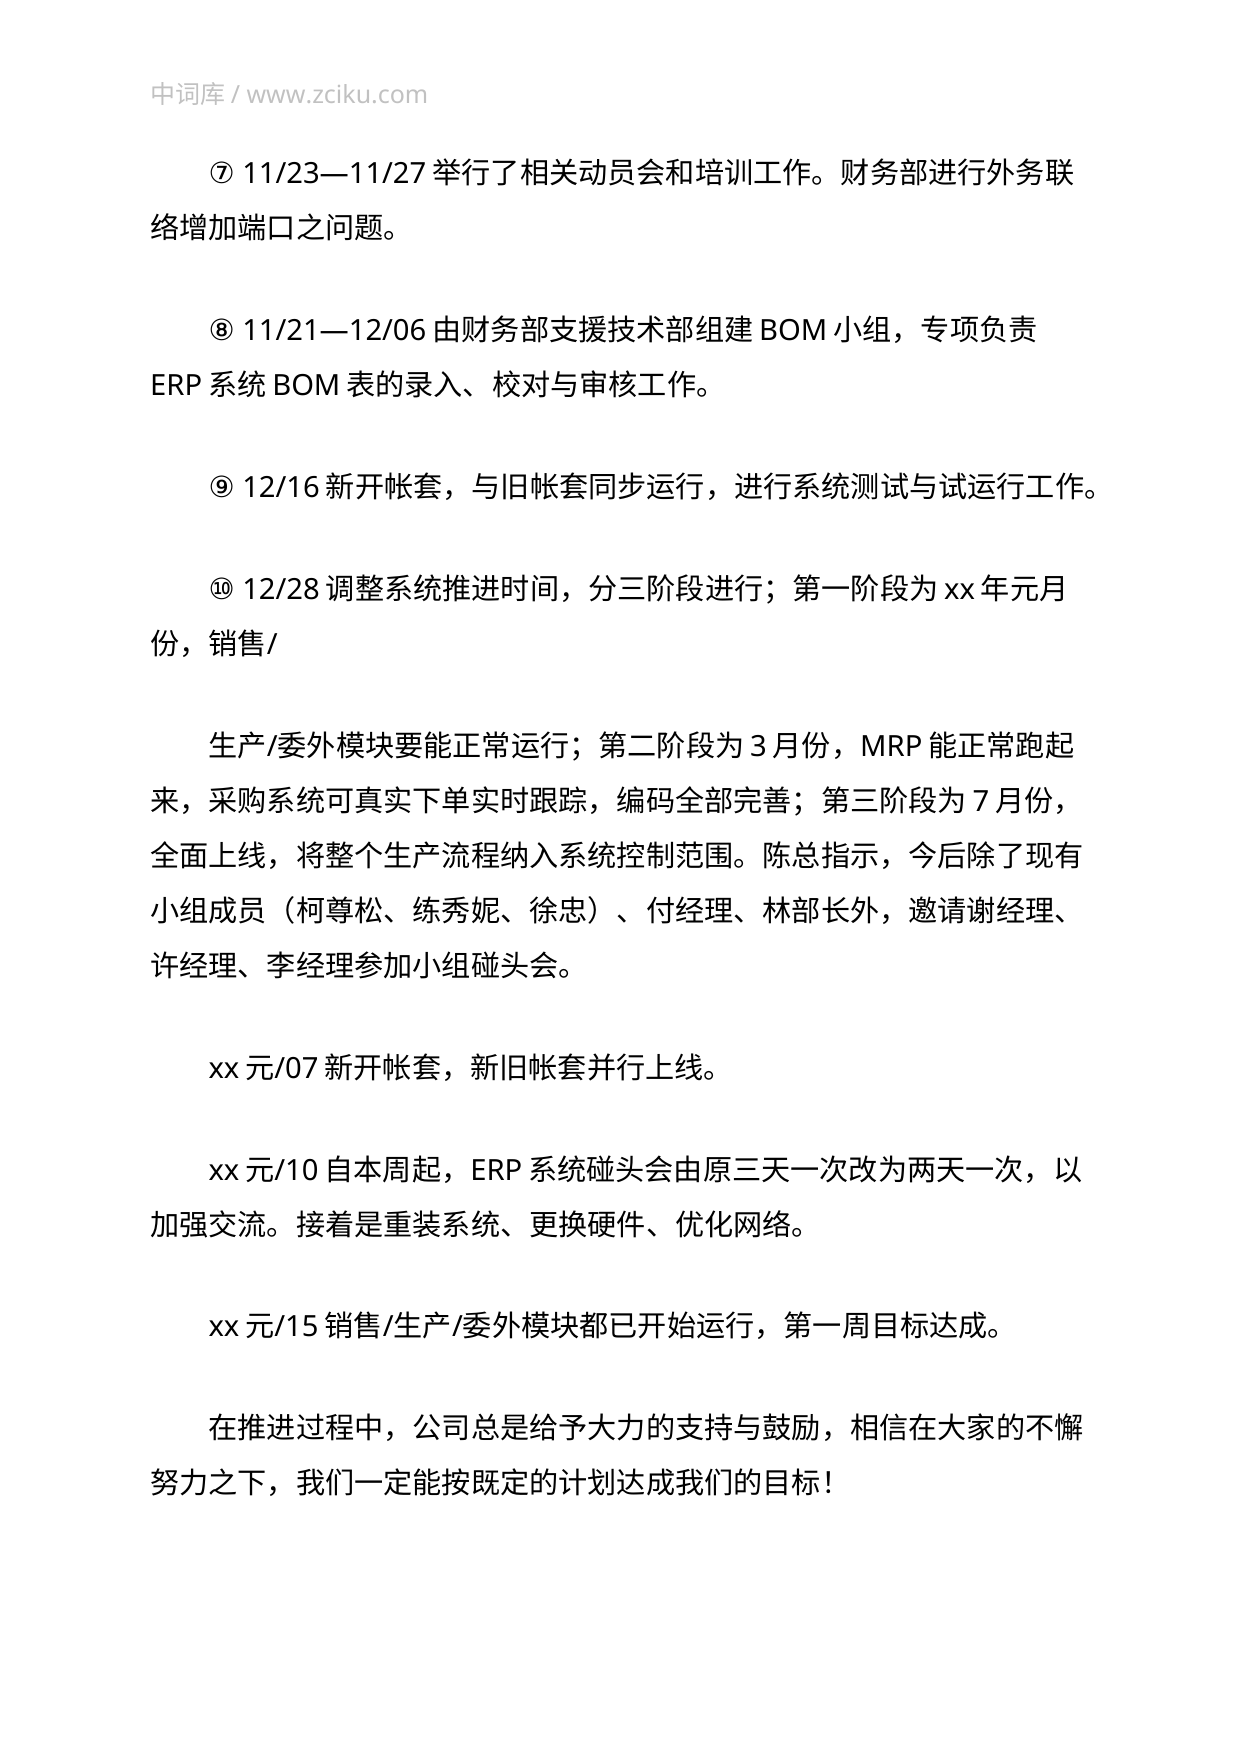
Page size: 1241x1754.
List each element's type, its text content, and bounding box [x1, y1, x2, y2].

text 在推进过程中，公司总是给予大力的支持与鼓励，相信在大家的不懈努力之下，我们一定能按既定的计划达成我们的目标！ [150, 1405, 1090, 1502]
text ⑧ 11/21—12/06由财务部支援技术部组建BOM小组，专项负责ERP系统BOM表的录入、校对与审核工作。 [150, 307, 1090, 404]
text xx元/15销售/生产/委外模块都已开始运行，第一周目标达成。 [150, 1303, 1090, 1345]
text 生产/委外模块要能正常运行；第二阶段为3月份，MRP能正常跑起来，采购系统可真实下单实时跟踪，编码全部完善；第三阶段为7月份，全面上线，将整个生产流程纳入系统控制范围。陈总指示，今后除了现有小组成员（柯尊松、练秀妮、徐忠）、付经理、林部长外，邀请谢经理、许经理、李经理参加小组碰头会。 [150, 723, 1090, 985]
text ⑨ 12/16新开帐套，与旧帐套同步运行，进行系统测试与试运行工作。 [150, 464, 1090, 506]
text ⑦ 11/23—11/27举行了相关动员会和培训工作。财务部进行外务联络增加端口之问题。 [150, 150, 1090, 247]
text xx元/07新开帐套，新旧帐套并行上线。 [150, 1044, 1090, 1087]
text xx元/10自本周起，ERP系统碰头会由原三天一次改为两天一次，以加强交流。接着是重装系统、更换硬件、优化网络。 [150, 1146, 1090, 1243]
text ⑩ 12/28调整系统推进时间，分三阶段进行；第一阶段为xx年元月份，销售/ [150, 566, 1090, 663]
